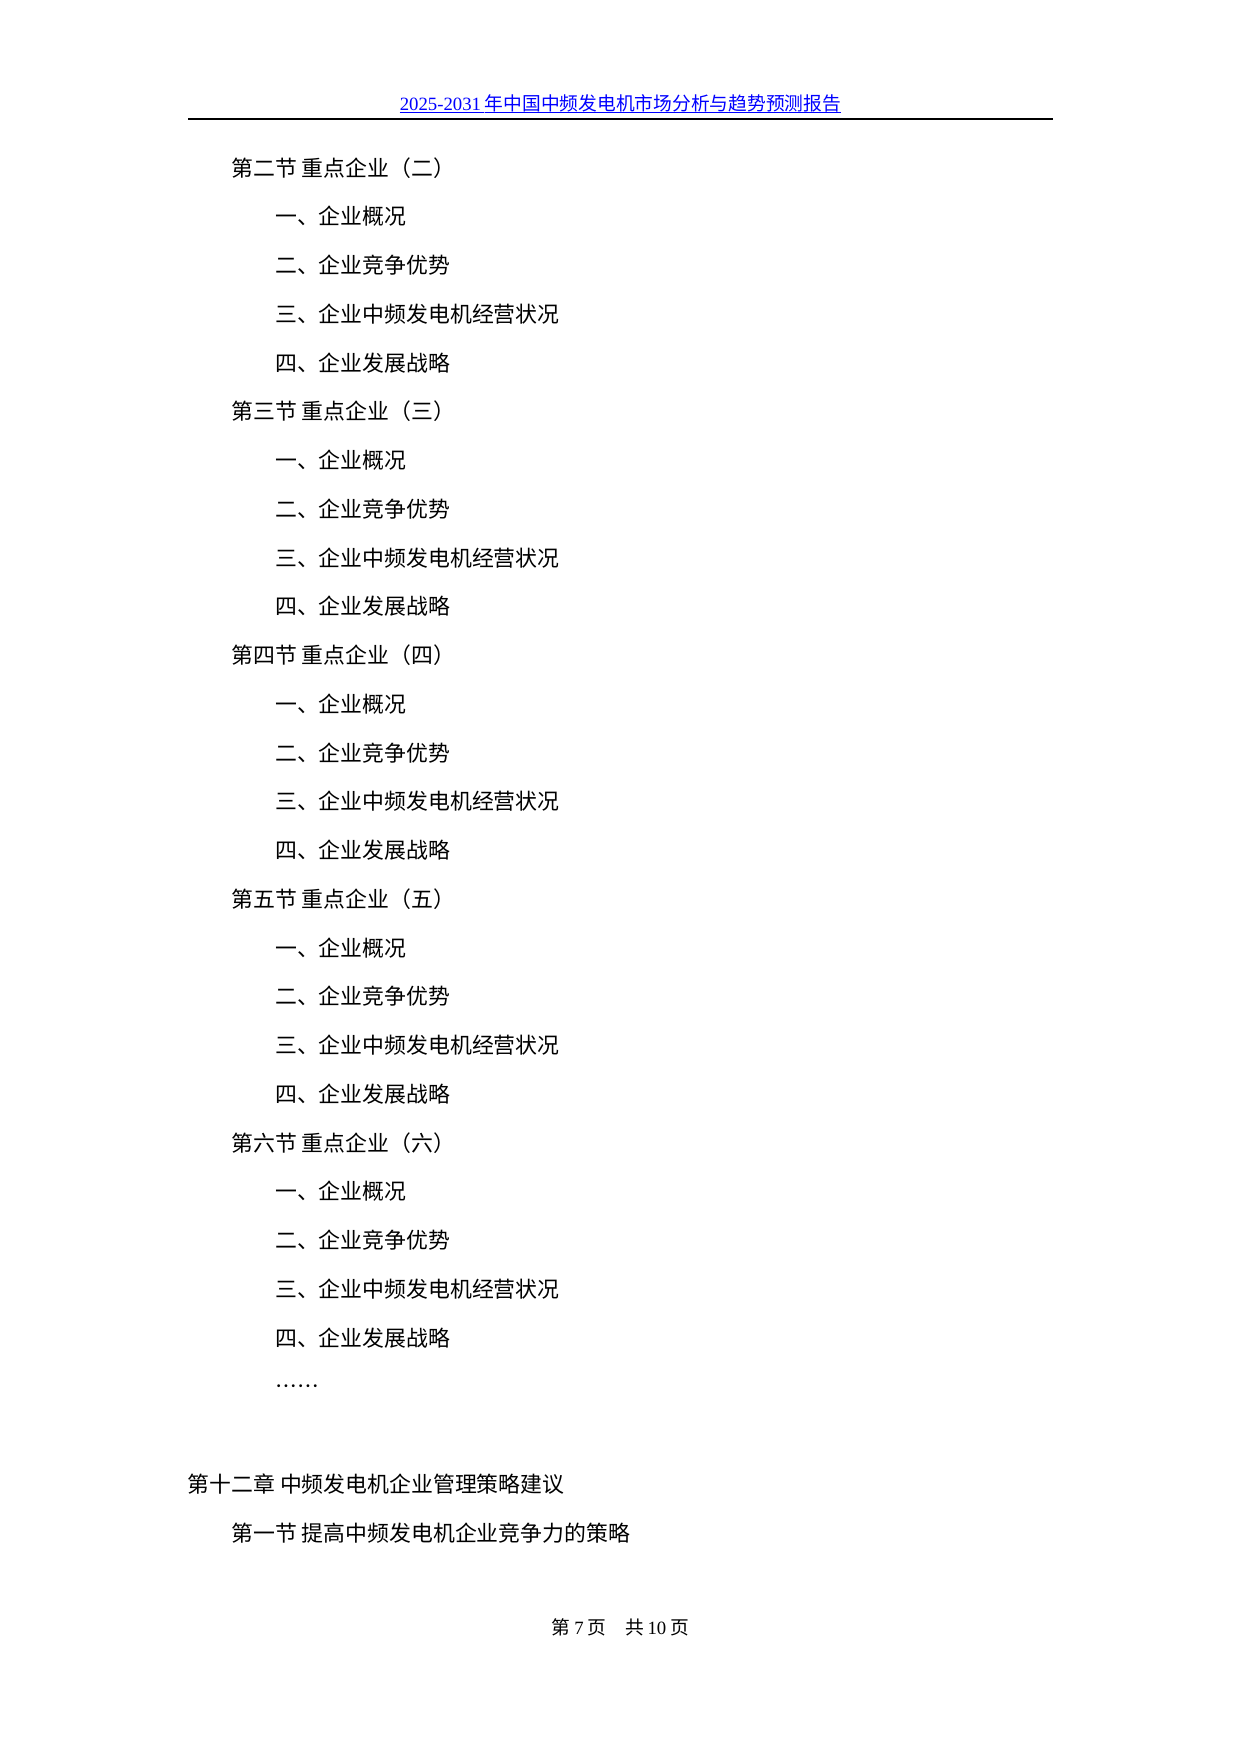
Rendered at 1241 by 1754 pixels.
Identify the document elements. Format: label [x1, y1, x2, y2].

text [187, 150, 1053, 1548]
